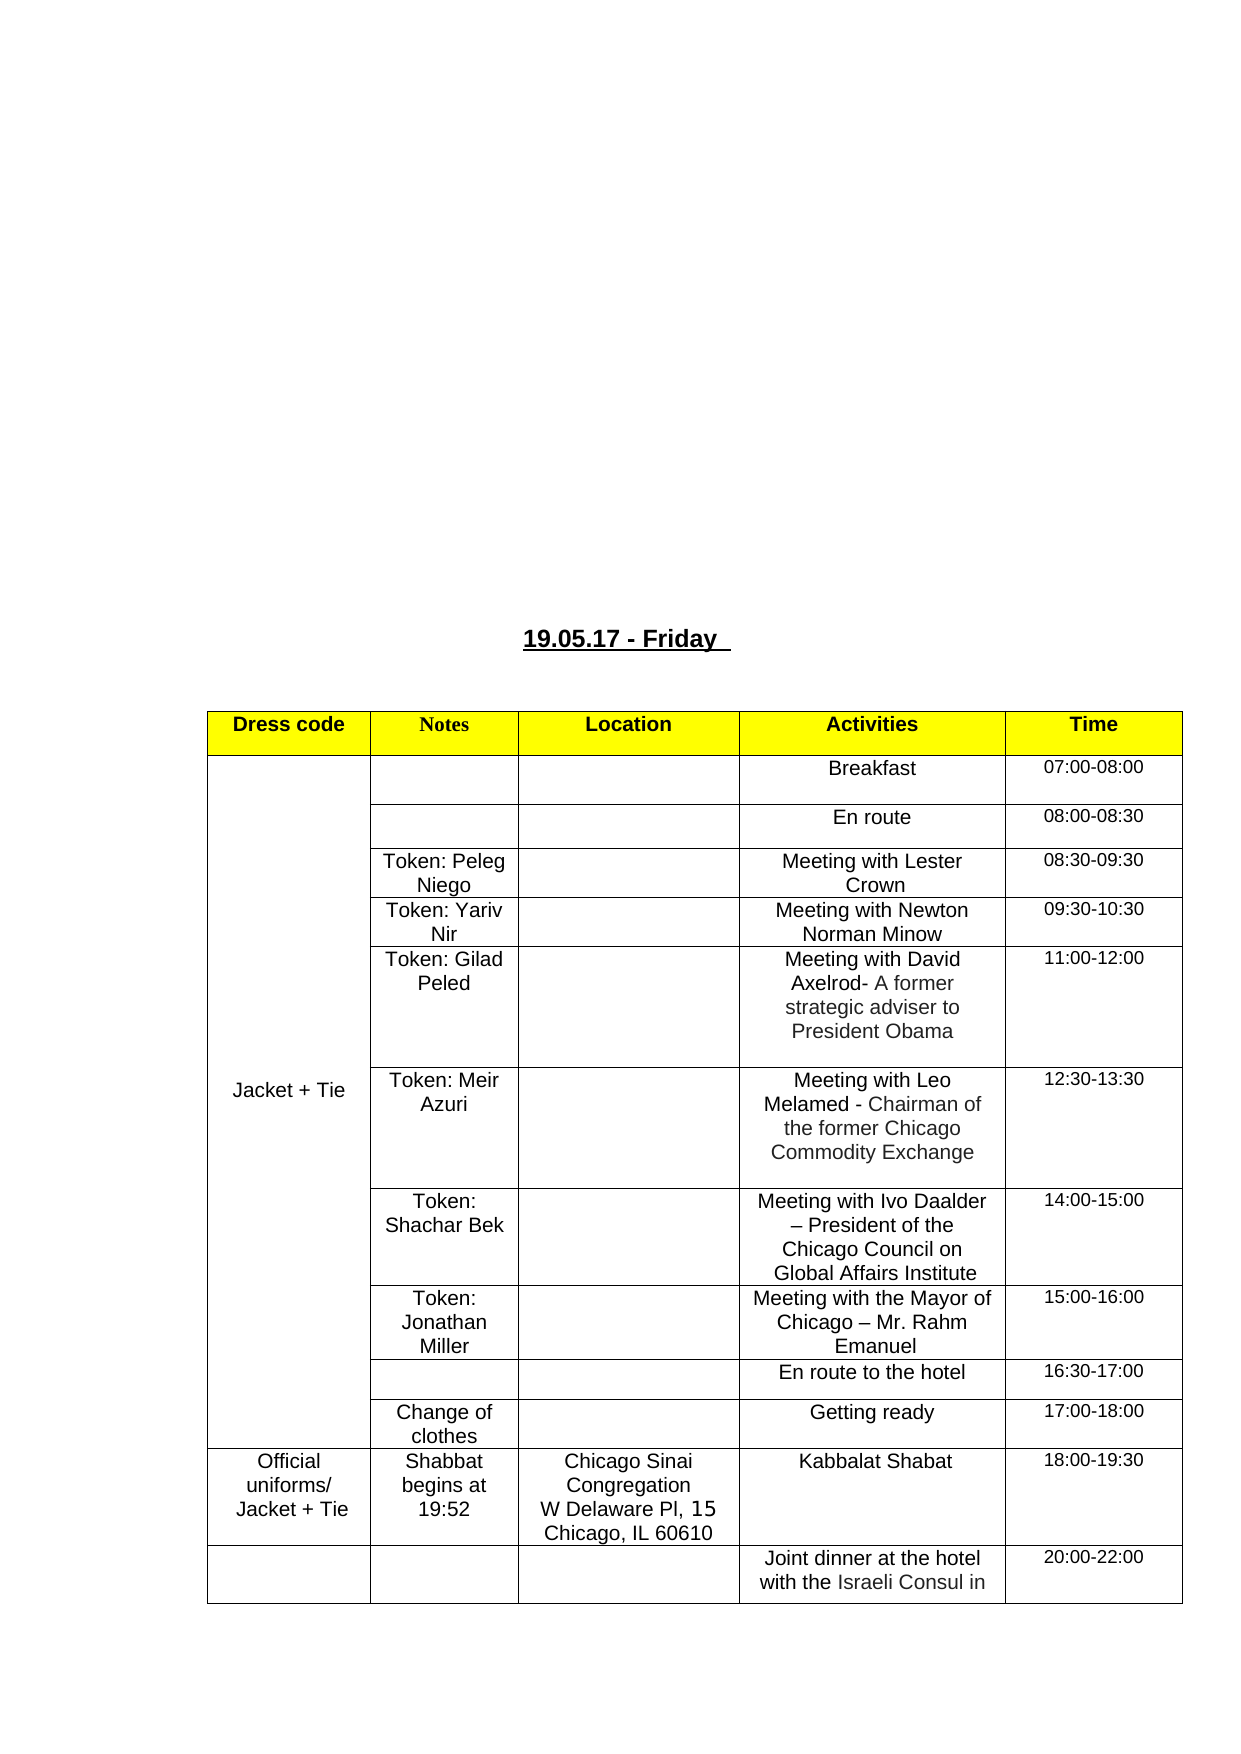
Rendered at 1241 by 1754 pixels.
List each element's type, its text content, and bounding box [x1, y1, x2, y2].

table_cell 07:00-08:00 [1006, 756, 1182, 804]
table_cell [371, 1546, 518, 1603]
table_cell Token: Yariv Nir [371, 898, 518, 946]
table_cell [519, 1400, 739, 1447]
table_cell Shabbat begins at 19:52 [371, 1449, 518, 1545]
table_cell Token: Peleg Niego [371, 849, 518, 897]
table_cell [519, 1068, 739, 1188]
table_cell [519, 805, 739, 848]
table_header Notes [371, 712, 518, 755]
table_cell [371, 805, 518, 848]
table_cell Chicago Sinai Congregation 15 W Delaware Pl, Chicago, IL 60610 [519, 1449, 739, 1545]
table_cell 20:00-22:00 [1006, 1546, 1182, 1603]
table_cell [519, 1546, 739, 1603]
table_cell [371, 756, 518, 804]
table_header Time [1006, 712, 1182, 755]
table_cell Breakfast [740, 756, 1005, 804]
table_cell Meeting with Newton Norman Minow [740, 898, 1005, 946]
table_cell Token: Jonathan Miller [371, 1286, 518, 1358]
table_cell En route to the hotel [740, 1360, 1005, 1398]
table_cell Meeting with Lester Crown [740, 849, 1005, 897]
table_cell [519, 898, 739, 946]
table_cell En route [740, 805, 1005, 848]
table_cell Token: Gilad Peled [371, 947, 518, 1067]
table_cell [519, 1189, 739, 1285]
table_cell 12:30-13:30 [1006, 1068, 1182, 1188]
table_cell Official uniforms/ Jacket + Tie [208, 1449, 370, 1545]
table_cell Change of clothes [371, 1400, 518, 1447]
table_header Location [519, 712, 739, 755]
text 19.05.17 - Friday [187, 624, 1053, 653]
table_cell Meeting with Leo Melamed - Chairman of the former Chicago Commodity Exchange [740, 1068, 1005, 1188]
table_cell [519, 1286, 739, 1358]
table_cell Meeting with David Axelrod- A former strategic adviser to President Obama [740, 947, 1005, 1067]
table_cell Meeting with Ivo Daalder – President of the Chicago Council on Global Affairs Institute [740, 1189, 1005, 1285]
table_cell Token: Shachar Bek [371, 1189, 518, 1285]
table_cell Meeting with the Mayor of Chicago – Mr. Rahm Emanuel [740, 1286, 1005, 1358]
table_cell [519, 1360, 739, 1398]
table_cell 08:30-09:30 [1006, 849, 1182, 897]
table_cell Getting ready [740, 1400, 1005, 1447]
table_cell 14:00-15:00 [1006, 1189, 1182, 1285]
table_cell 16:30-17:00 [1006, 1360, 1182, 1398]
table_cell 17:00-18:00 [1006, 1400, 1182, 1447]
table_cell [519, 756, 739, 804]
table_cell 08:00-08:30 [1006, 805, 1182, 848]
table_cell 15:00-16:00 [1006, 1286, 1182, 1358]
table_cell Token: Meir Azuri [371, 1068, 518, 1188]
table_cell [519, 849, 739, 897]
table_cell [371, 1360, 518, 1398]
table_cell Jacket + Tie [208, 756, 370, 1447]
table_header Activities [740, 712, 1005, 755]
table_cell 18:00-19:30 [1006, 1449, 1182, 1545]
table_header Dress code [208, 712, 370, 755]
table_cell Kabbalat Shabat [740, 1449, 1005, 1545]
table_cell 11:00-12:00 [1006, 947, 1182, 1067]
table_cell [740, 1546, 1005, 1603]
table_cell [208, 1546, 370, 1603]
table_cell [519, 947, 739, 1067]
table_cell 09:30-10:30 [1006, 898, 1182, 946]
